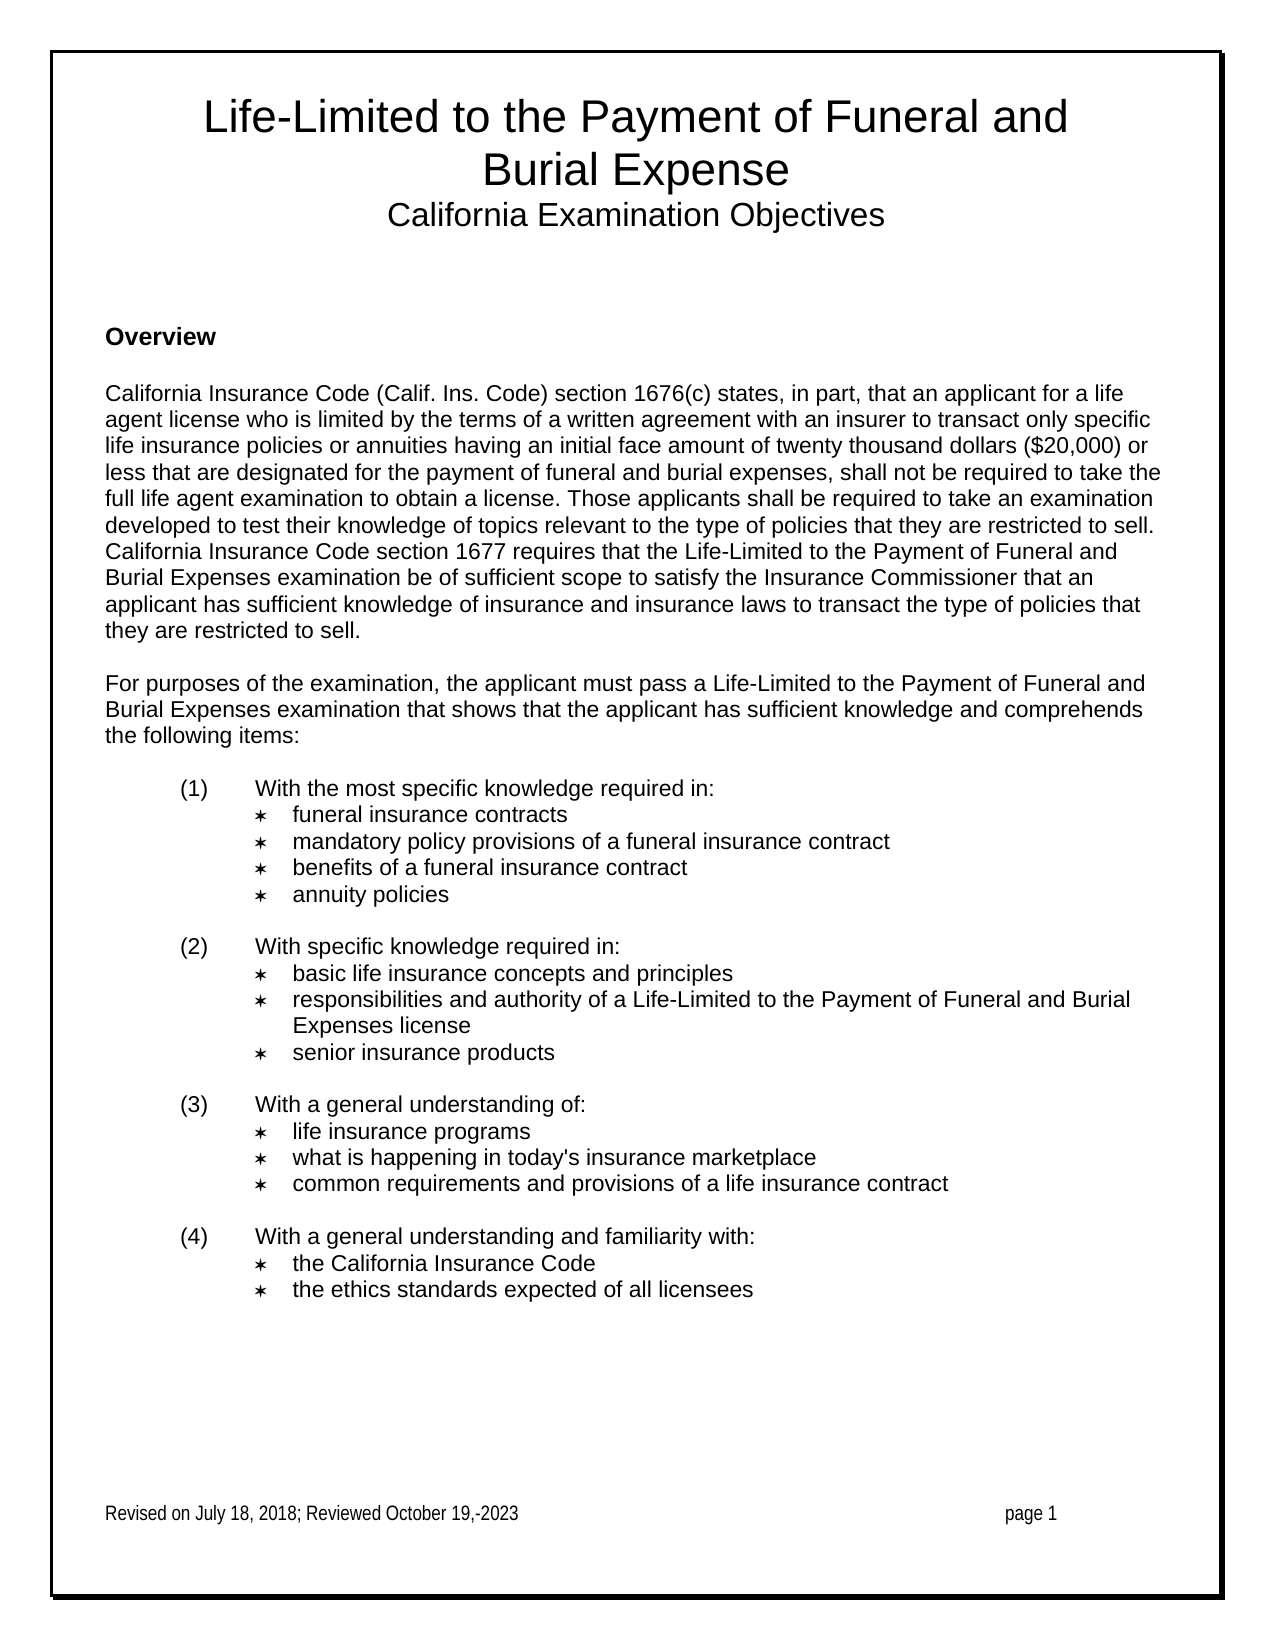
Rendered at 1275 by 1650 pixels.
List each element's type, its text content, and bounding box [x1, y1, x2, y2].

text (1) With the most specific knowledge required in: [180, 775, 1167, 801]
list responsibilities and authority of a Life-Limited to the Payment of Funeral and Burial Expenses license [255, 986, 1167, 1039]
text (4) With a general understanding and familiarity with: [180, 1223, 1167, 1249]
text (2) With specific knowledge required in: [180, 933, 1167, 959]
list senior insurance products [255, 1039, 1167, 1065]
list funeral insurance contracts [255, 801, 1167, 828]
subtitle Overview [105, 322, 1167, 351]
list common requirements and provisions of a life insurance contract [255, 1170, 1167, 1197]
text (3) With a general understanding of: [180, 1091, 1167, 1118]
text For purposes of the examination, the applicant must pass a Life-Limited to the Payment of Funeral and Burial Expenses examination that shows that the applicant has sufficient knowledge and comprehends the following items: [105, 670, 1167, 749]
list the California Insurance Code [255, 1249, 1167, 1276]
list basic life insurance concepts and principles [255, 959, 1167, 986]
list the ethics standards expected of all licensees [255, 1276, 1167, 1302]
list mandatory policy provisions of a funeral insurance contract [255, 828, 1167, 854]
list life insurance programs [255, 1118, 1167, 1144]
list annuity policies [255, 881, 1167, 907]
list what is happening in today's insurance marketplace [255, 1144, 1167, 1170]
list benefits of a funeral insurance contract [255, 854, 1167, 881]
text California Insurance Code (Calif. Ins. Code) section 1676(c) states, in part, that an applicant for a life agent license who is limited by the terms of a written agreement with an insurer to transact only specific life insurance policies or annuities having an initial face amount of twenty thousand dollars ($20,000) or less that are designated for the payment of funeral and burial expenses, shall not be required to take the full life agent examination to obtain a license. Those applicants shall be required to take an examination developed to test their knowledge of topics relevant to the type of policies that they are restricted to sell. California Insurance Code section 1677 requires that the Life-Limited to the Payment of Funeral and Burial Expenses examination be of sufficient scope to satisfy the Insurance Commissioner that an applicant has sufficient knowledge of insurance and insurance laws to transact the type of policies that they are restricted to sell. [105, 380, 1167, 643]
